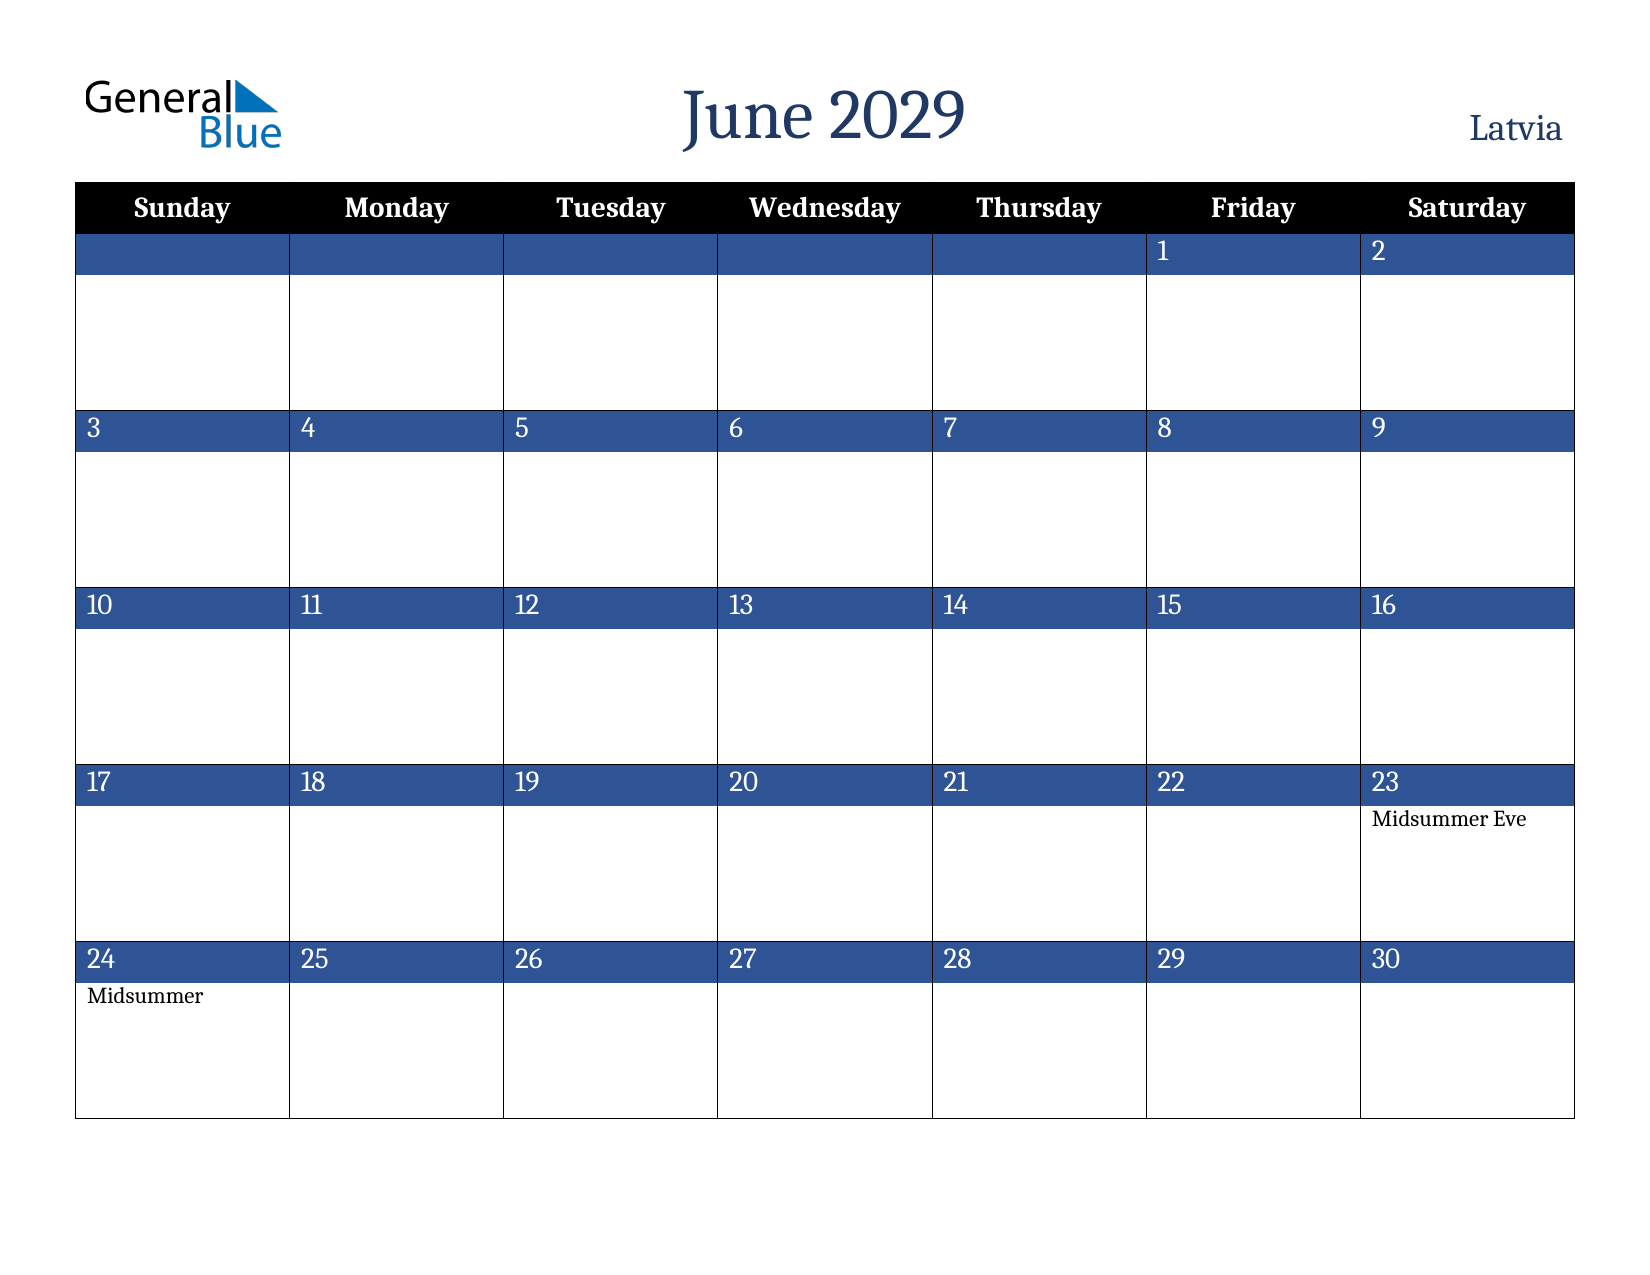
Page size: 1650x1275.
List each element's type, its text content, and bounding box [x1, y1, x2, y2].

table_cell 19 [504, 765, 717, 806]
table_cell [718, 806, 932, 941]
table_cell [1147, 983, 1360, 1118]
table_cell Saturday [1361, 183, 1574, 233]
table_cell [504, 806, 717, 941]
table_cell [290, 234, 503, 275]
table_cell [1361, 983, 1574, 1118]
table_cell Wednesday [718, 183, 932, 233]
table_cell [718, 275, 932, 410]
table_cell 29 [1147, 942, 1360, 983]
table_cell 18 [290, 765, 503, 806]
table_cell Friday [1147, 183, 1360, 233]
table_cell 15 [1147, 588, 1360, 629]
table_cell [933, 983, 1146, 1118]
table_cell [1361, 452, 1574, 587]
table_cell 10 [76, 588, 289, 629]
table_cell [718, 983, 932, 1118]
table_cell [76, 806, 289, 941]
table_cell [1361, 629, 1574, 764]
table_cell [933, 234, 1146, 275]
table_cell 4 [290, 411, 503, 452]
table_cell [504, 234, 717, 275]
table_cell 22 [1147, 765, 1360, 806]
table_cell [718, 234, 932, 275]
table_cell 30 [1361, 942, 1574, 983]
table_cell 3 [76, 411, 289, 452]
table_cell 17 [76, 765, 289, 806]
table_cell [933, 629, 1146, 764]
table_cell [76, 275, 289, 410]
table_cell [933, 452, 1146, 587]
table_cell [76, 234, 289, 275]
table_cell 11 [290, 588, 503, 629]
table_cell 1 [1147, 234, 1360, 275]
table_cell [290, 806, 503, 941]
table_cell 12 [504, 588, 717, 629]
table_cell 21 [933, 765, 1146, 806]
table_cell [933, 806, 1146, 941]
table_cell [1147, 452, 1360, 587]
table_cell 7 [933, 411, 1146, 452]
table_cell 13 [718, 588, 932, 629]
table_cell [504, 452, 717, 587]
table_cell 14 [933, 588, 1146, 629]
table_cell 6 [718, 411, 932, 452]
table_cell [1147, 275, 1360, 410]
table_cell Thursday [933, 183, 1146, 233]
table_cell [718, 452, 932, 587]
table_cell 23 [1361, 765, 1574, 806]
table_cell Monday [290, 183, 503, 233]
table_header [76, 75, 503, 182]
table_cell [290, 452, 503, 587]
table_cell [1147, 629, 1360, 764]
table_cell [76, 629, 289, 764]
picture [86, 80, 281, 148]
table_cell [290, 983, 503, 1118]
table_cell 16 [1361, 588, 1574, 629]
table_cell Midsummer [76, 983, 289, 1118]
table_cell 28 [933, 942, 1146, 983]
table_cell [290, 275, 503, 410]
table_cell [1361, 275, 1574, 410]
table_cell 26 [504, 942, 717, 983]
table_cell 20 [718, 765, 932, 806]
table_cell 8 [1147, 411, 1360, 452]
table_cell [290, 629, 503, 764]
table_cell [718, 629, 932, 764]
table_cell [504, 983, 717, 1118]
table_cell 5 [504, 411, 717, 452]
table_cell 2 [1361, 234, 1574, 275]
table_cell Sunday [76, 183, 289, 233]
table_header Latvia [1146, 75, 1574, 182]
table_cell 24 [76, 942, 289, 983]
table_cell [1147, 806, 1360, 941]
table_cell 9 [1361, 411, 1574, 452]
table_cell [933, 275, 1146, 410]
table_header June 2029 [504, 75, 1146, 182]
table_cell Tuesday [504, 183, 717, 233]
table_cell [76, 452, 289, 587]
table_cell 25 [290, 942, 503, 983]
table_cell 27 [718, 942, 932, 983]
table_cell [504, 275, 717, 410]
table_cell [504, 629, 717, 764]
table_cell Midsummer Eve [1361, 806, 1574, 941]
